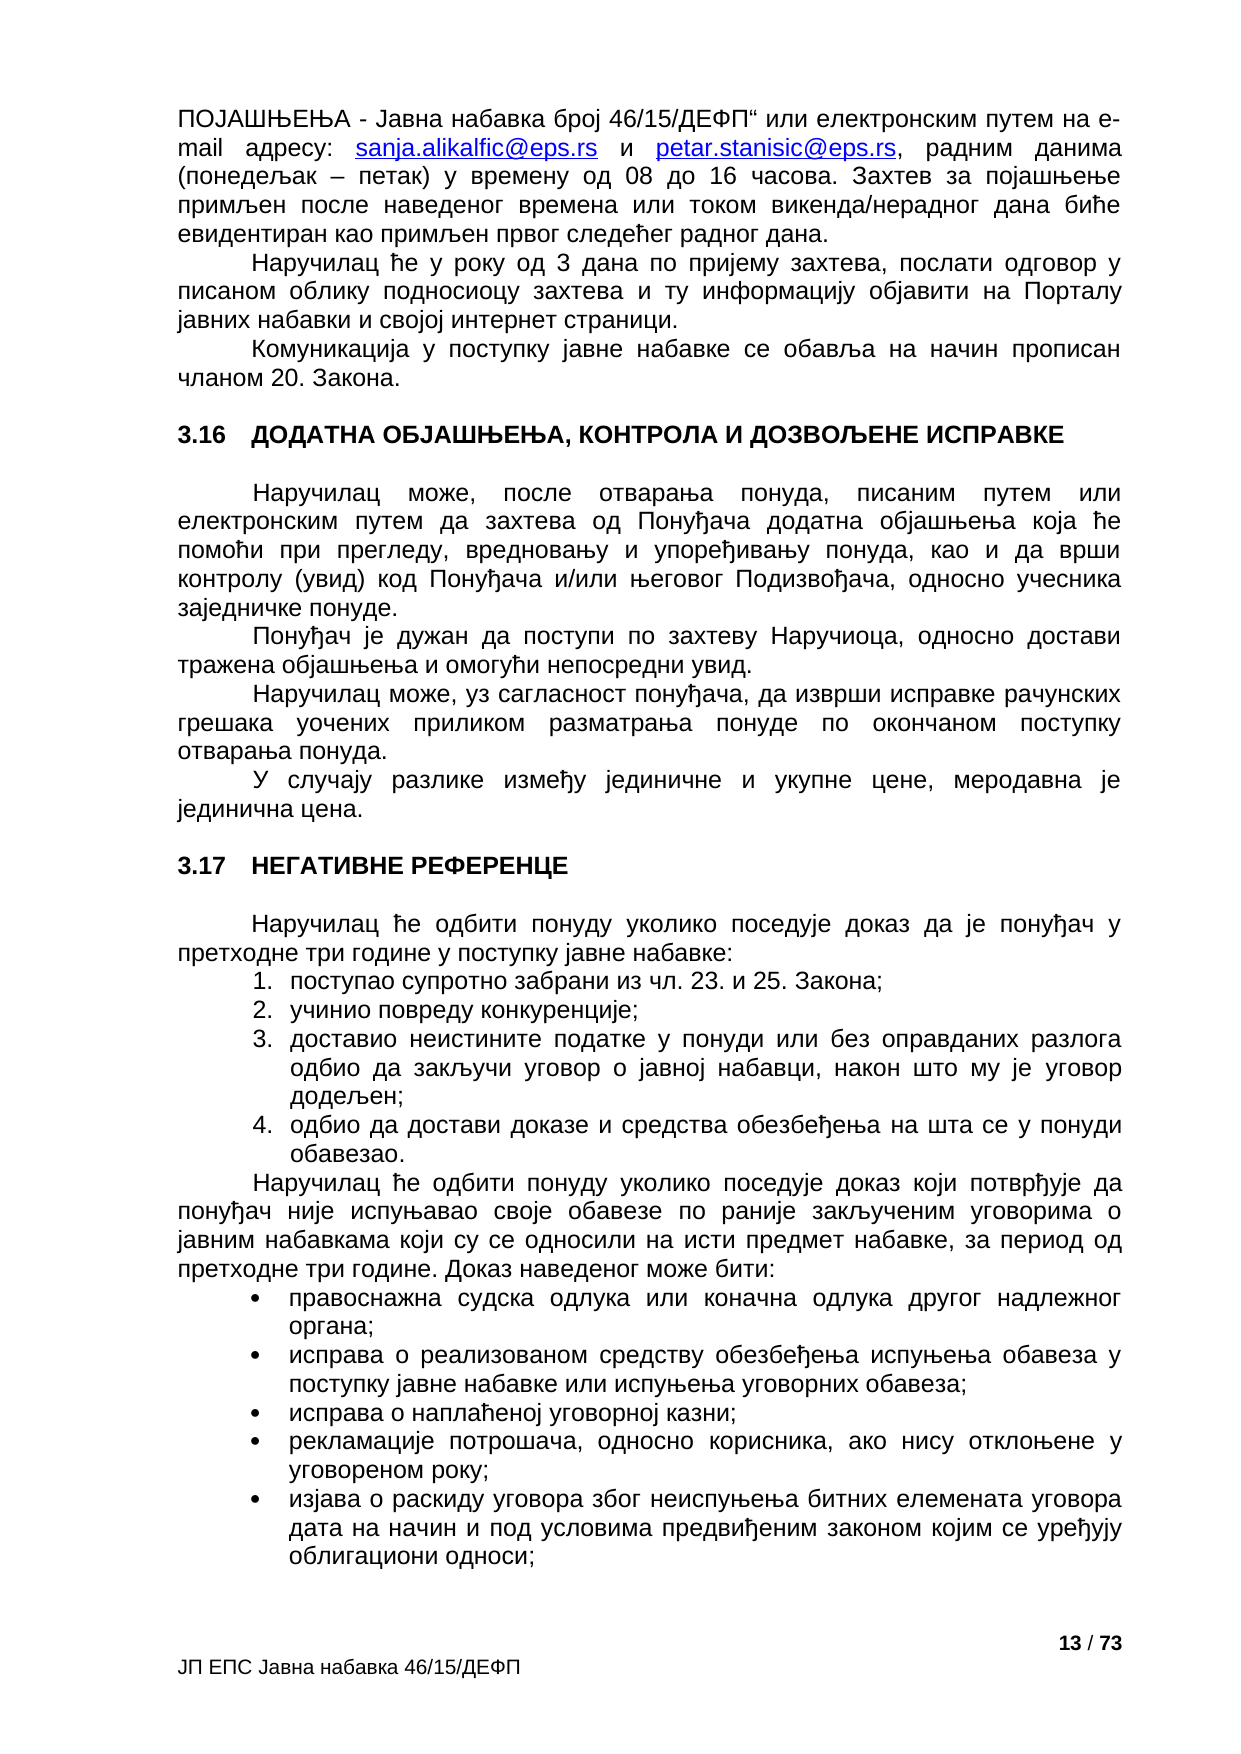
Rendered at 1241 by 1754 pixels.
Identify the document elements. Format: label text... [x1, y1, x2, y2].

list поступао супротно забрани из чл. 23. и 25. Закона; [252, 966, 1122, 995]
list изјава о раскиду уговора због неиспуњења битних елемената уговора дата на начин и под условима предвиђеним законом којим се уређују облигациони односи; [251, 1484, 1122, 1570]
text Понуђач је дужан да поступи по захтеву Наручиоца, односно достави тражена објашњења и омогући непосредни увид. [177, 621, 1122, 679]
text Наручилац може, уз сагласност понуђача, да изврши исправке рачунских грешака уочених приликом разматрања понуде по окончаном поступку отварања понуда. [177, 679, 1122, 765]
list исправа о наплаћеној уговорној казни; [251, 1397, 1122, 1426]
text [177, 104, 1122, 247]
list рекламације потрошача, односно корисника, ако нису отклоњене у уговореном року; [251, 1426, 1122, 1484]
list учинио повреду конкуренције; [252, 995, 1122, 1024]
text Наручилац ће одбити понуду уколико поседује доказ који потврђује да понуђач није испуњавао своје обавезе по раније закљученим уговорима о јавним набавкама који су се односили на исти предмет набавке, за период од претходне три године. Доказ наведеног може бити: [177, 1167, 1122, 1282]
list правоснажна судска одлука или коначна одлука другог надлежног органа; [251, 1282, 1122, 1340]
text Наручилац ће одбити понуду уколико поседује доказ да је понуђач у претходне три године у поступку јавне набавке: [177, 909, 1122, 966]
text Наручилац ће у року од 3 дана по пријему захтева, послати одговор у писаном облику подносиоцу захтева и ту информацију објавити на Порталу јавних набавки и својој интернет страници. [177, 247, 1122, 334]
text У случају разлике између јединичне и укупне цене, меродавна је јединична цена. [177, 765, 1122, 822]
list исправа о реализованом средству обезбеђења испуњења обавеза у поступку јавне набавке или испуњења уговорних обавеза; [251, 1340, 1122, 1397]
text Комуникација у поступку јавне набавке се обавља на начин прописан чланом 20. Закона. [177, 334, 1122, 391]
subtitle 3.16 ДОДАТНА ОБЈАШЊЕЊА, КОНТРОЛА И ДОЗВОЉЕНЕ ИСПРАВКЕ [177, 420, 1122, 449]
list одбио да достави доказе и средства обезбеђења на шта се у понуди обавезао. [252, 1110, 1122, 1167]
text Наручилац може, после отварања понуда, писаним путем или електронским путем да захтева од Понуђача додатна објашњења која ће помоћи при прегледу, вредновању и упоређивању понуда, као и да врши контролу (увид) код Понуђача и/или његовог Подизвођача, односно учесника заједничке понуде. [177, 477, 1122, 621]
subtitle 3.17 НЕГАТИВНЕ РЕФЕРЕНЦЕ [177, 851, 1122, 880]
list доставио неистините податке у понуди или без оправданих разлога одбио да закључи уговор о јавној набавци, након што му је уговор додељен; [252, 1024, 1122, 1110]
